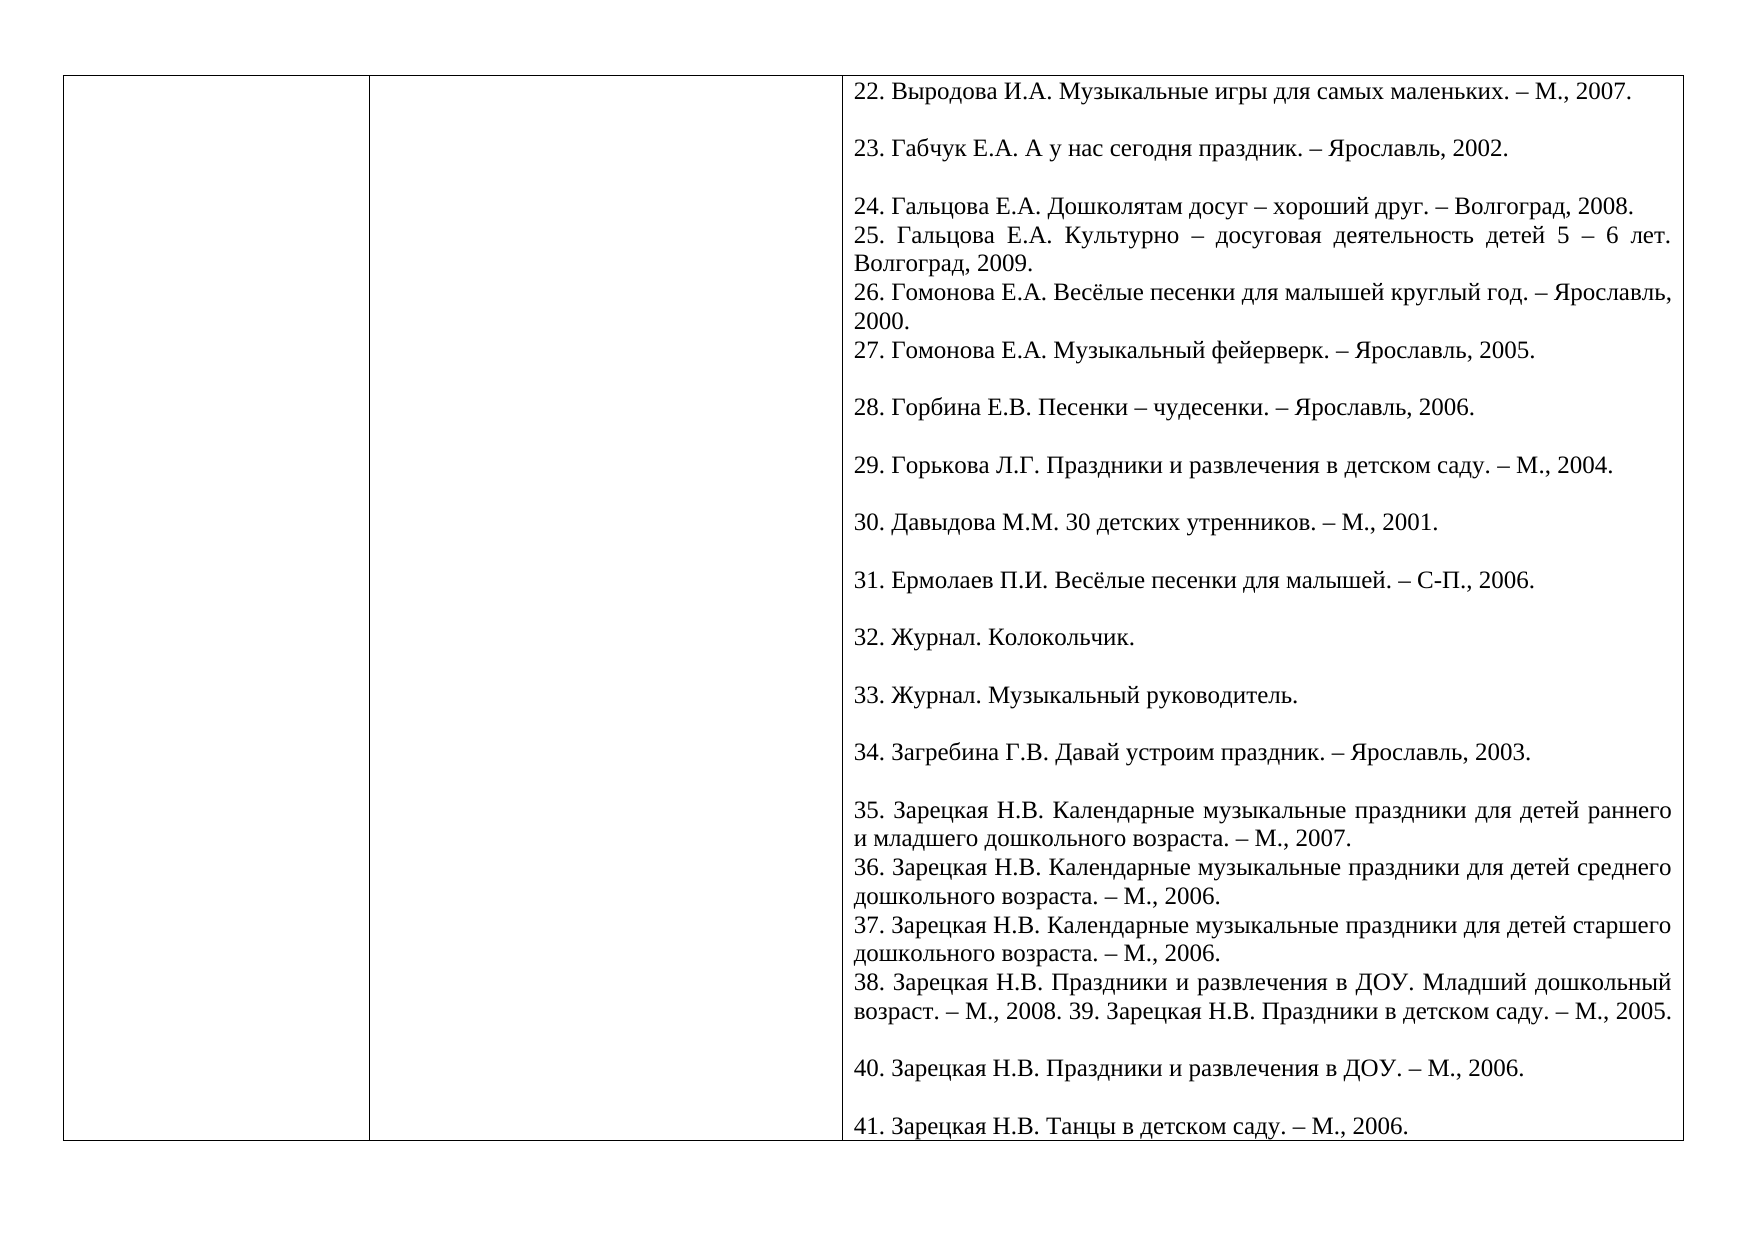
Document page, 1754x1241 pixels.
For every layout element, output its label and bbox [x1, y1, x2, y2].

table_cell [64, 76, 369, 1140]
table_cell [370, 76, 842, 1140]
table_cell [843, 76, 1683, 1140]
